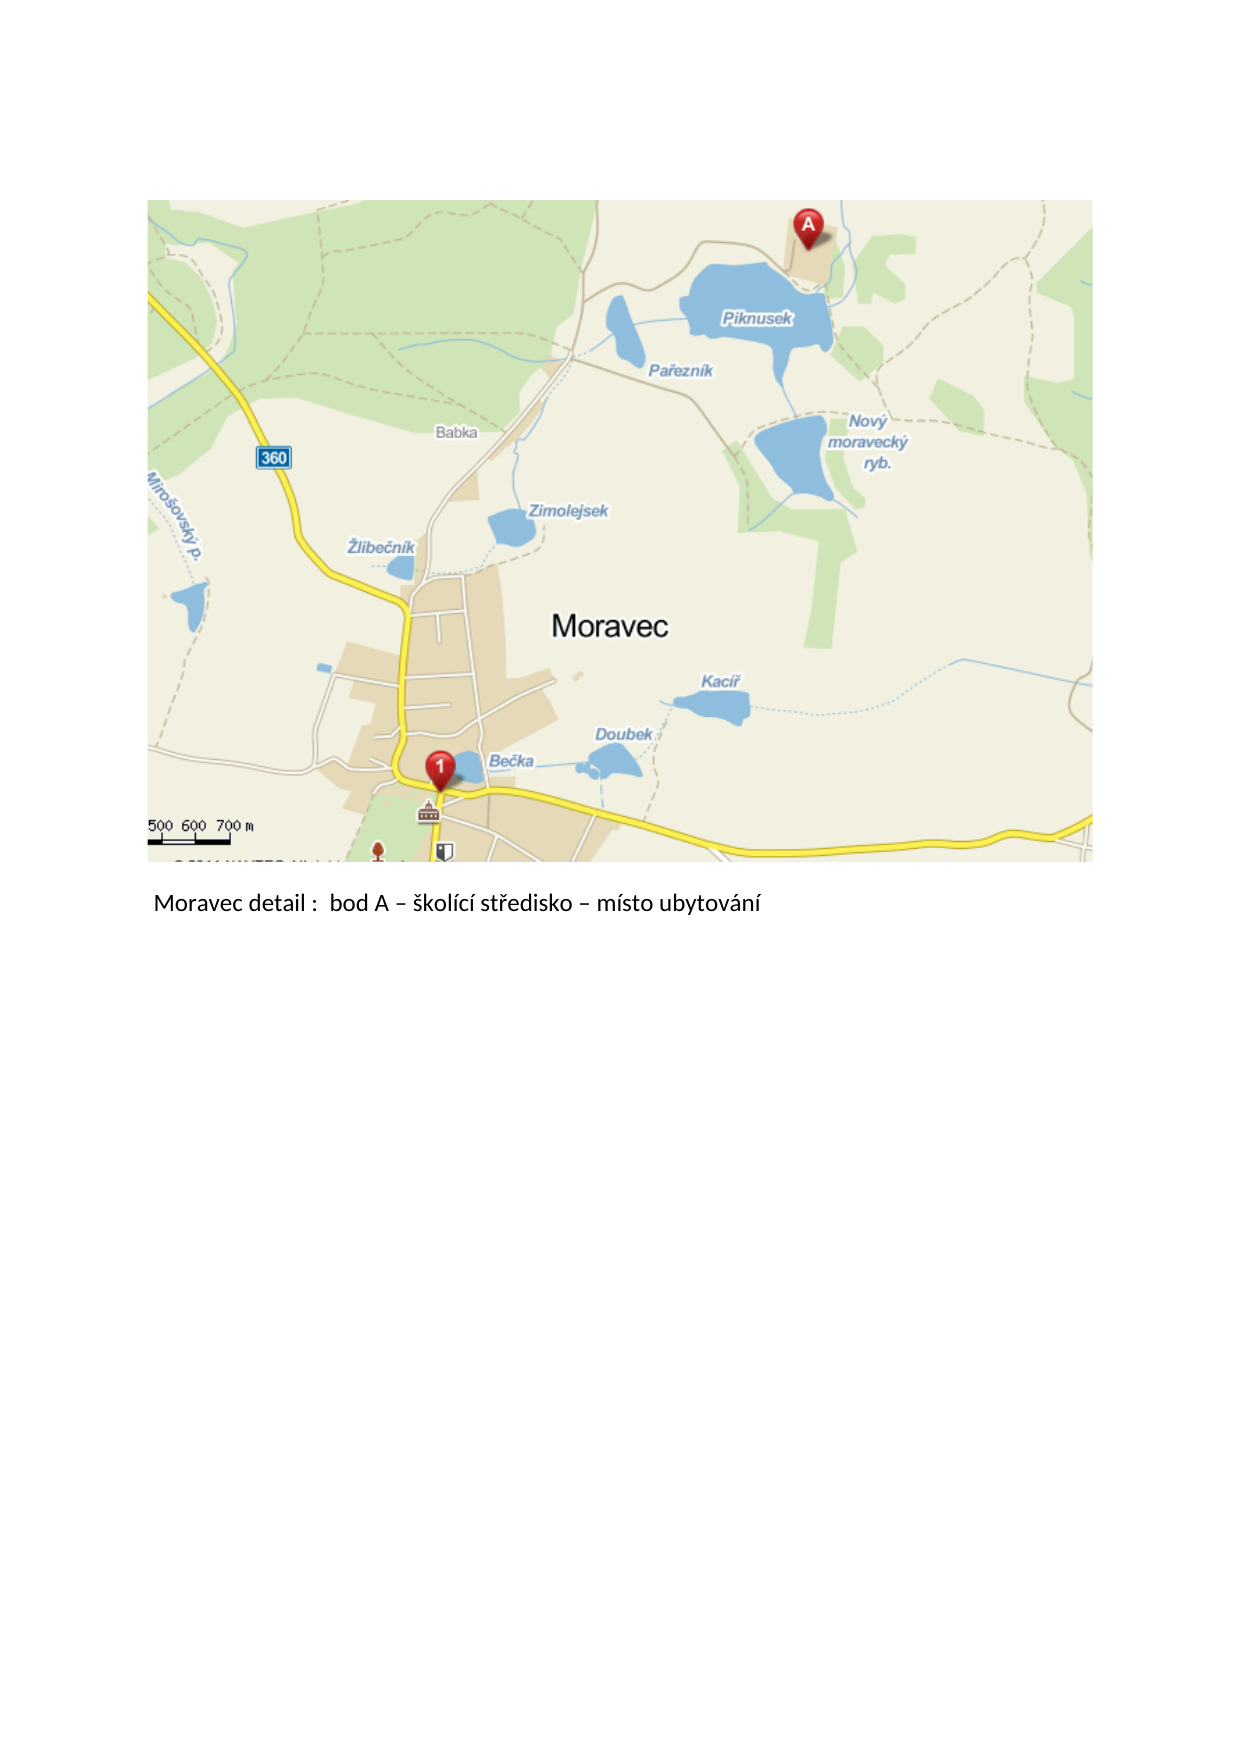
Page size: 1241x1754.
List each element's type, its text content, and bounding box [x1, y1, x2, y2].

picture [147, 200, 1093, 862]
text Moravec detail : bod A – školící středisko – místo ubytování [148, 887, 1093, 917]
